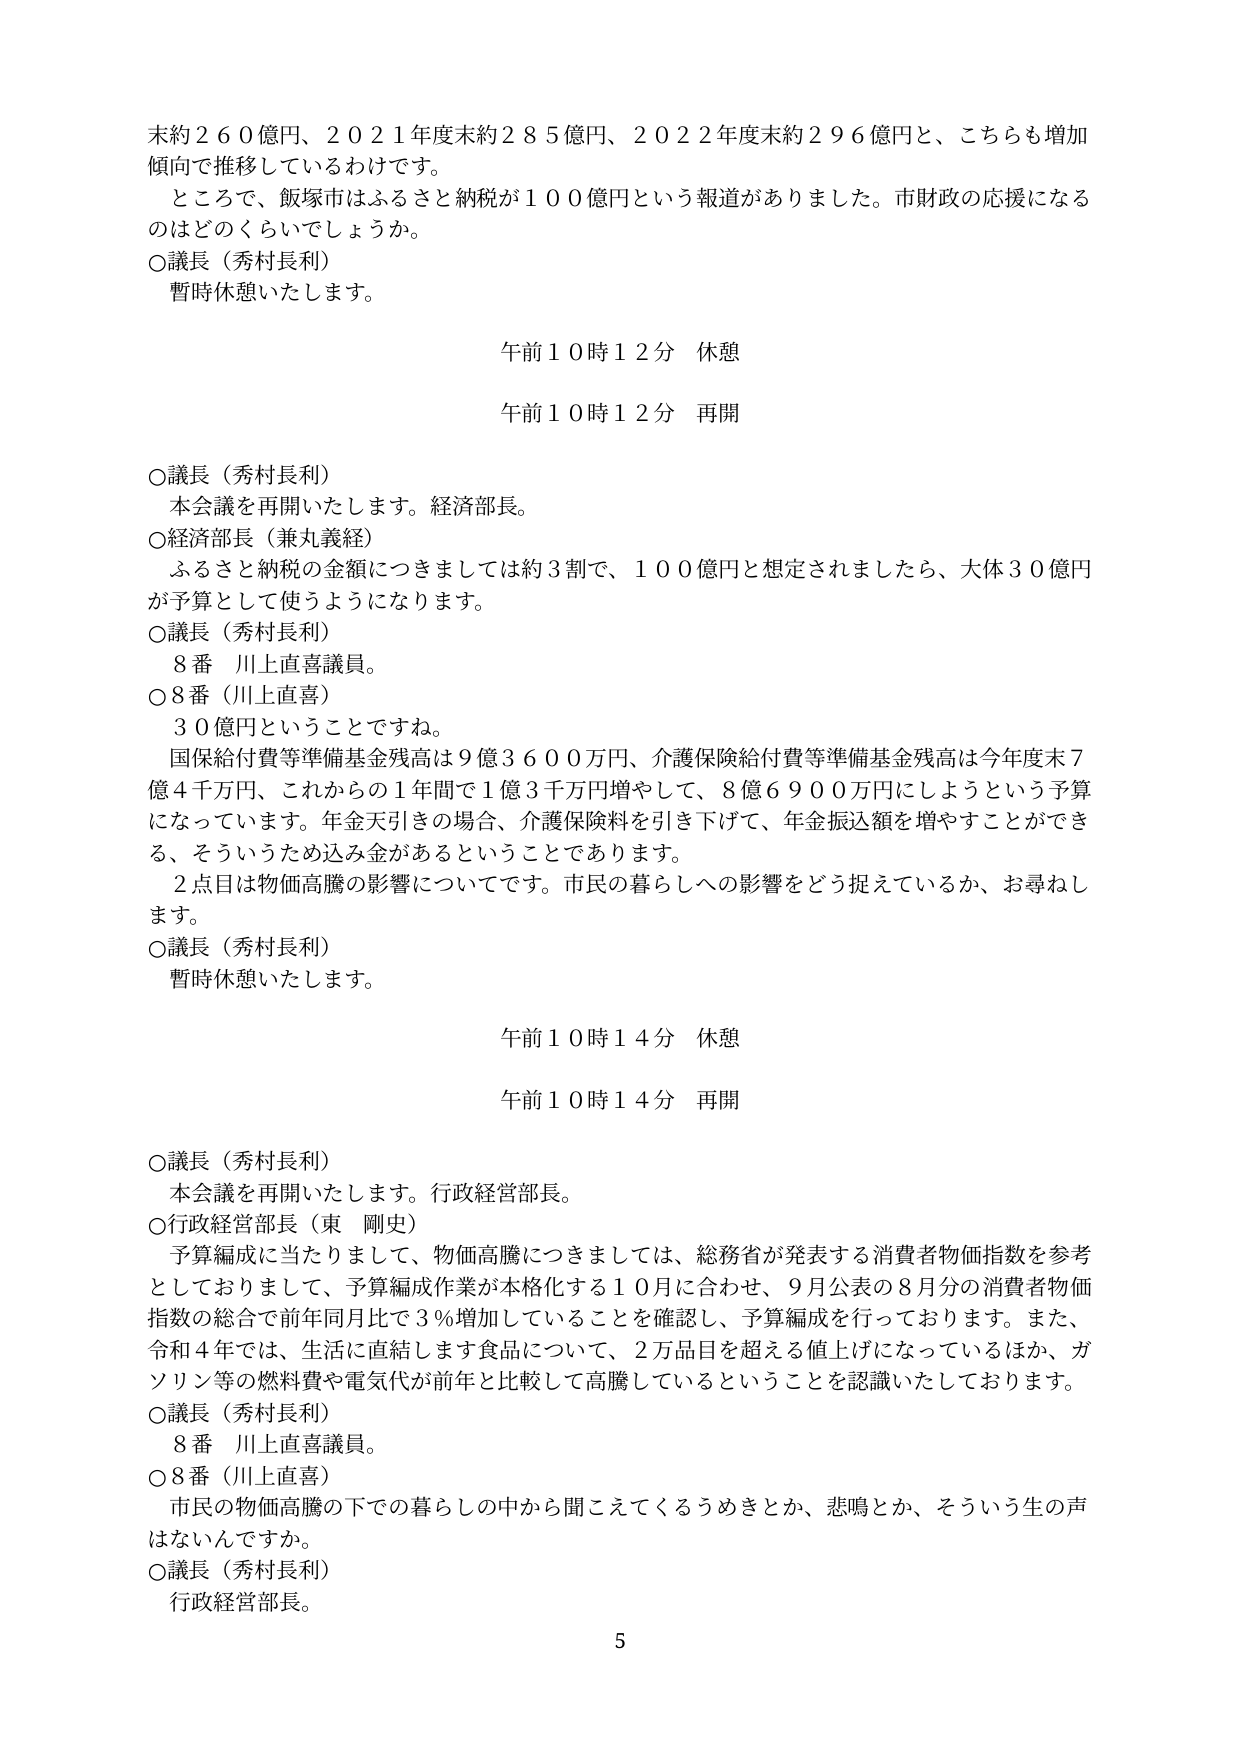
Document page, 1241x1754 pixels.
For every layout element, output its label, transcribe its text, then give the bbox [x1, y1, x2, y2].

text 午前１０時１４分 再開 [148, 1083, 1092, 1114]
text 午前１０時１２分 休憩 [148, 335, 1092, 367]
text ３０億円ということですね。 [148, 710, 1092, 741]
text ○経済部長（兼丸義経） [148, 521, 1092, 552]
text 予算編成に当たりまして、物価高騰につきましては、総務省が発表する消費者物価指数を参考としておりまして、予算編成作業が本格化する１０月に合わせ、９月公表の８月分の消費者物価指数の総合で前年同月比で３％増加していることを確認し、予算編成を行っております。また、令和４年では、生活に直結します食品について、２万品目を超える値上げになっているほか、ガソリン等の燃料費や電気代が前年と比較して高騰しているということを認識いたしております。 [148, 1239, 1092, 1396]
text ○議長（秀村長利） [148, 1396, 1092, 1428]
text ８番 川上直喜議員。 [148, 647, 1092, 678]
text 暫時休憩いたします。 [148, 962, 1092, 993]
text 本会議を再開いたします。経済部長。 [148, 489, 1092, 521]
text 午前１０時１２分 再開 [148, 397, 1092, 428]
text ところで、飯塚市はふるさと納税が１００億円という報道がありました。市財政の応援になるのはどのくらいでしょうか。 [148, 181, 1092, 244]
text ○議長（秀村長利） [148, 458, 1092, 489]
text 本会議を再開いたします。行政経営部長。 [148, 1176, 1092, 1207]
text ふるさと納税の金額につきましては約３割で、１００億円と想定されましたら、大体３０億円が予算として使うようになります。 [148, 552, 1092, 615]
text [148, 118, 1092, 181]
text ○議長（秀村長利） [148, 1553, 1092, 1585]
text 市民の物価高騰の下での暮らしの中から聞こえてくるうめきとか、悲鳴とか、そういう生の声はないんですか。 [148, 1491, 1092, 1553]
text ○議長（秀村長利） [148, 1144, 1092, 1176]
text ○議長（秀村長利） [148, 615, 1092, 647]
text ○議長（秀村長利） [148, 244, 1092, 276]
text ○行政経営部長（東 剛史） [148, 1207, 1092, 1239]
text 暫時休憩いたします。 [148, 276, 1092, 307]
text ○８番（川上直喜） [148, 678, 1092, 710]
text 午前１０時１４分 休憩 [148, 1022, 1092, 1053]
text ○議長（秀村長利） [148, 930, 1092, 962]
text ２点目は物価高騰の影響についてです。市民の暮らしへの影響をどう捉えているか、お尋ねします。 [148, 867, 1092, 930]
text ８番 川上直喜議員。 [148, 1428, 1092, 1459]
text ○８番（川上直喜） [148, 1459, 1092, 1491]
text 国保給付費等準備基金残高は９億３６００万円、介護保険給付費等準備基金残高は今年度末７億４千万円、これからの１年間で１億３千万円増やして、８億６９００万円にしようという予算になっています。年金天引きの場合、介護保険料を引き下げて、年金振込額を増やすことができる、そういうため込み金があるということであります。 [148, 741, 1092, 867]
text 行政経営部長。 [148, 1585, 1092, 1617]
